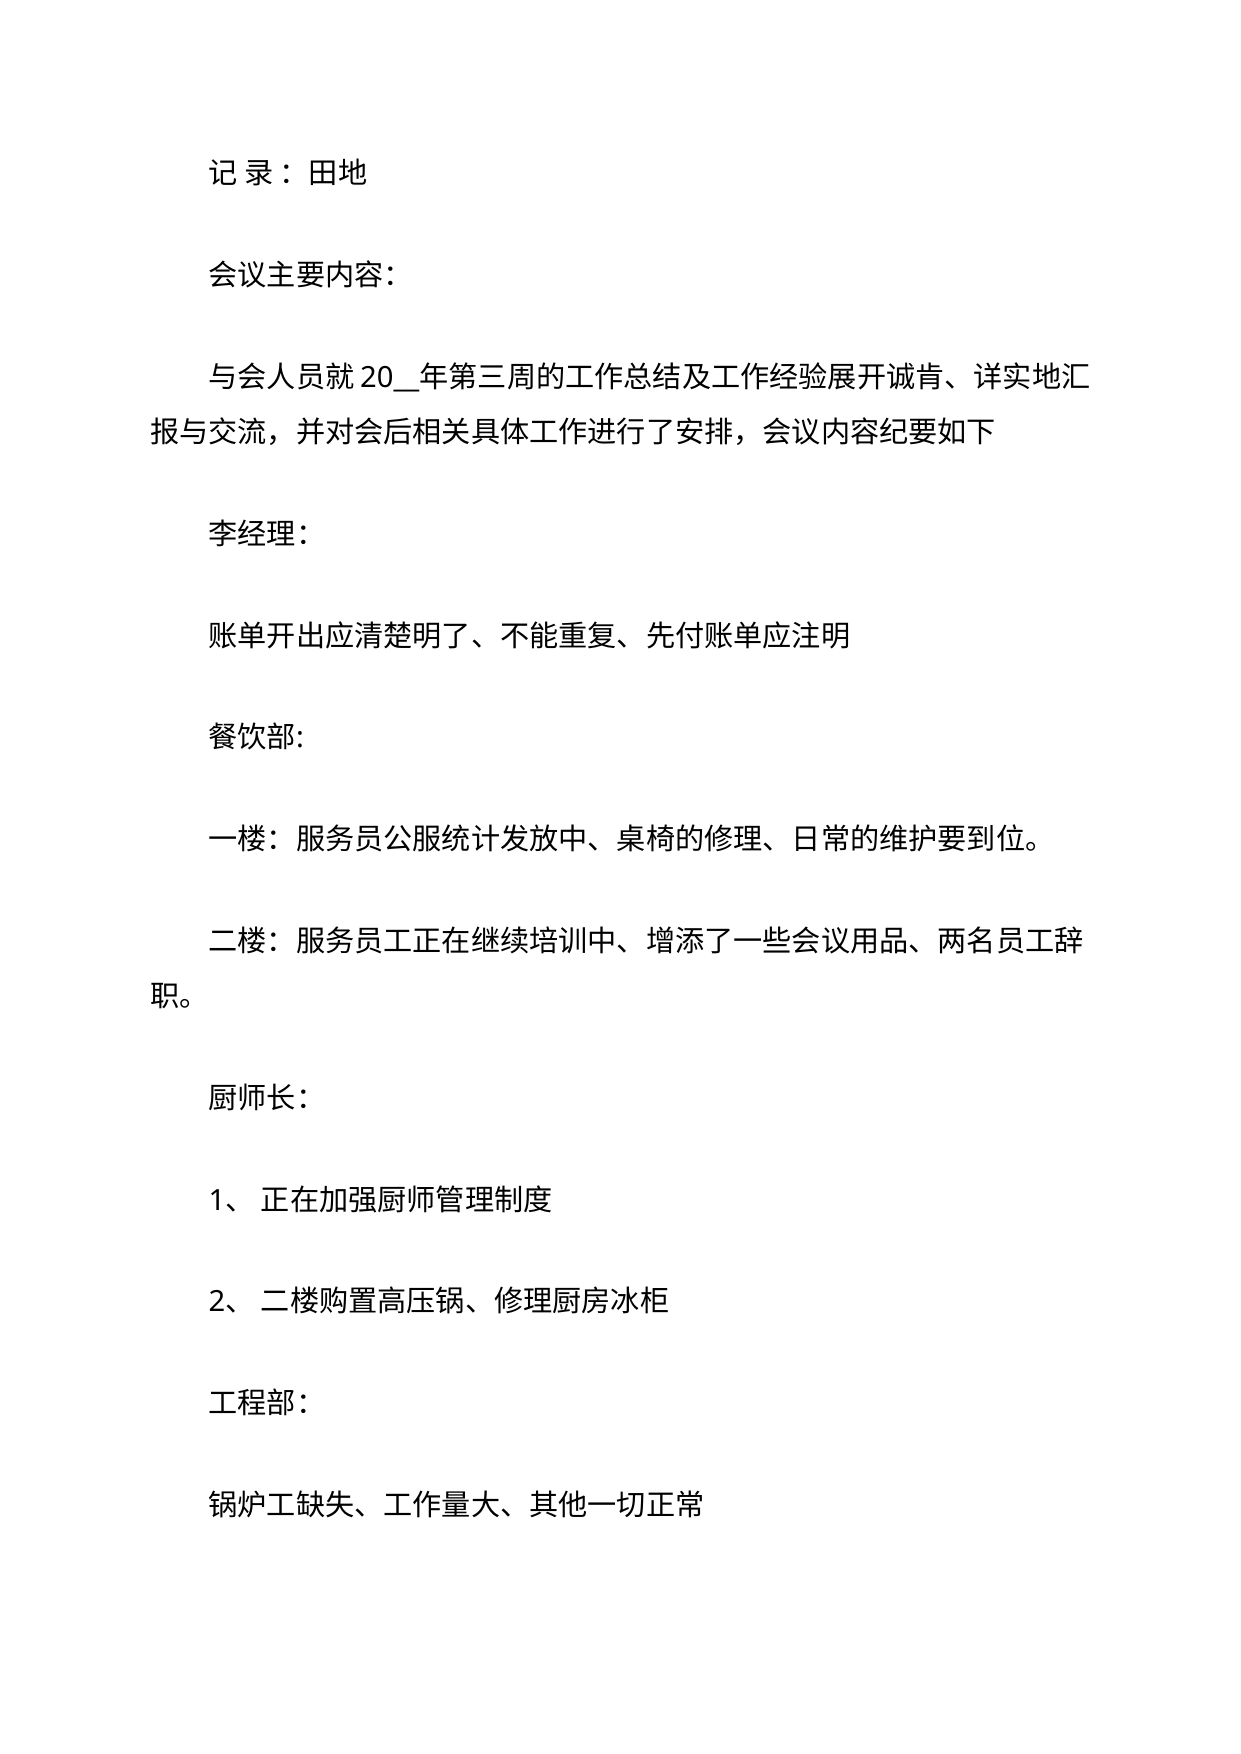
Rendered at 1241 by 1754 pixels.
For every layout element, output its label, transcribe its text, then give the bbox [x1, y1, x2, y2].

text 一楼：服务员公服统计发放中、桌椅的修理、日常的维护要到位。 [150, 816, 1090, 858]
text 李经理： [150, 510, 1090, 553]
text 工程部： [150, 1380, 1090, 1422]
text 二楼：服务员工正在继续培训中、增添了一些会议用品、两名员工辞职。 [150, 918, 1090, 1015]
text 厨师长： [150, 1074, 1090, 1117]
text 2、 二楼购置高压锅、修理厨房冰柜 [150, 1278, 1090, 1320]
text 记 录 ：田地 [150, 150, 1090, 192]
text 锅炉工缺失、工作量大、其他一切正常 [150, 1482, 1090, 1524]
text 会议主要内容： [150, 252, 1090, 294]
text 1、 正在加强厨师管理制度 [150, 1176, 1090, 1218]
text 账单开出应清楚明了、不能重复、先付账单应注明 [150, 612, 1090, 654]
text 与会人员就20__年第三周的工作总结及工作经验展开诚肯、详实地汇报与交流，并对会后相关具体工作进行了安排，会议内容纪要如下 [150, 353, 1090, 451]
text 餐饮部: [150, 714, 1090, 756]
